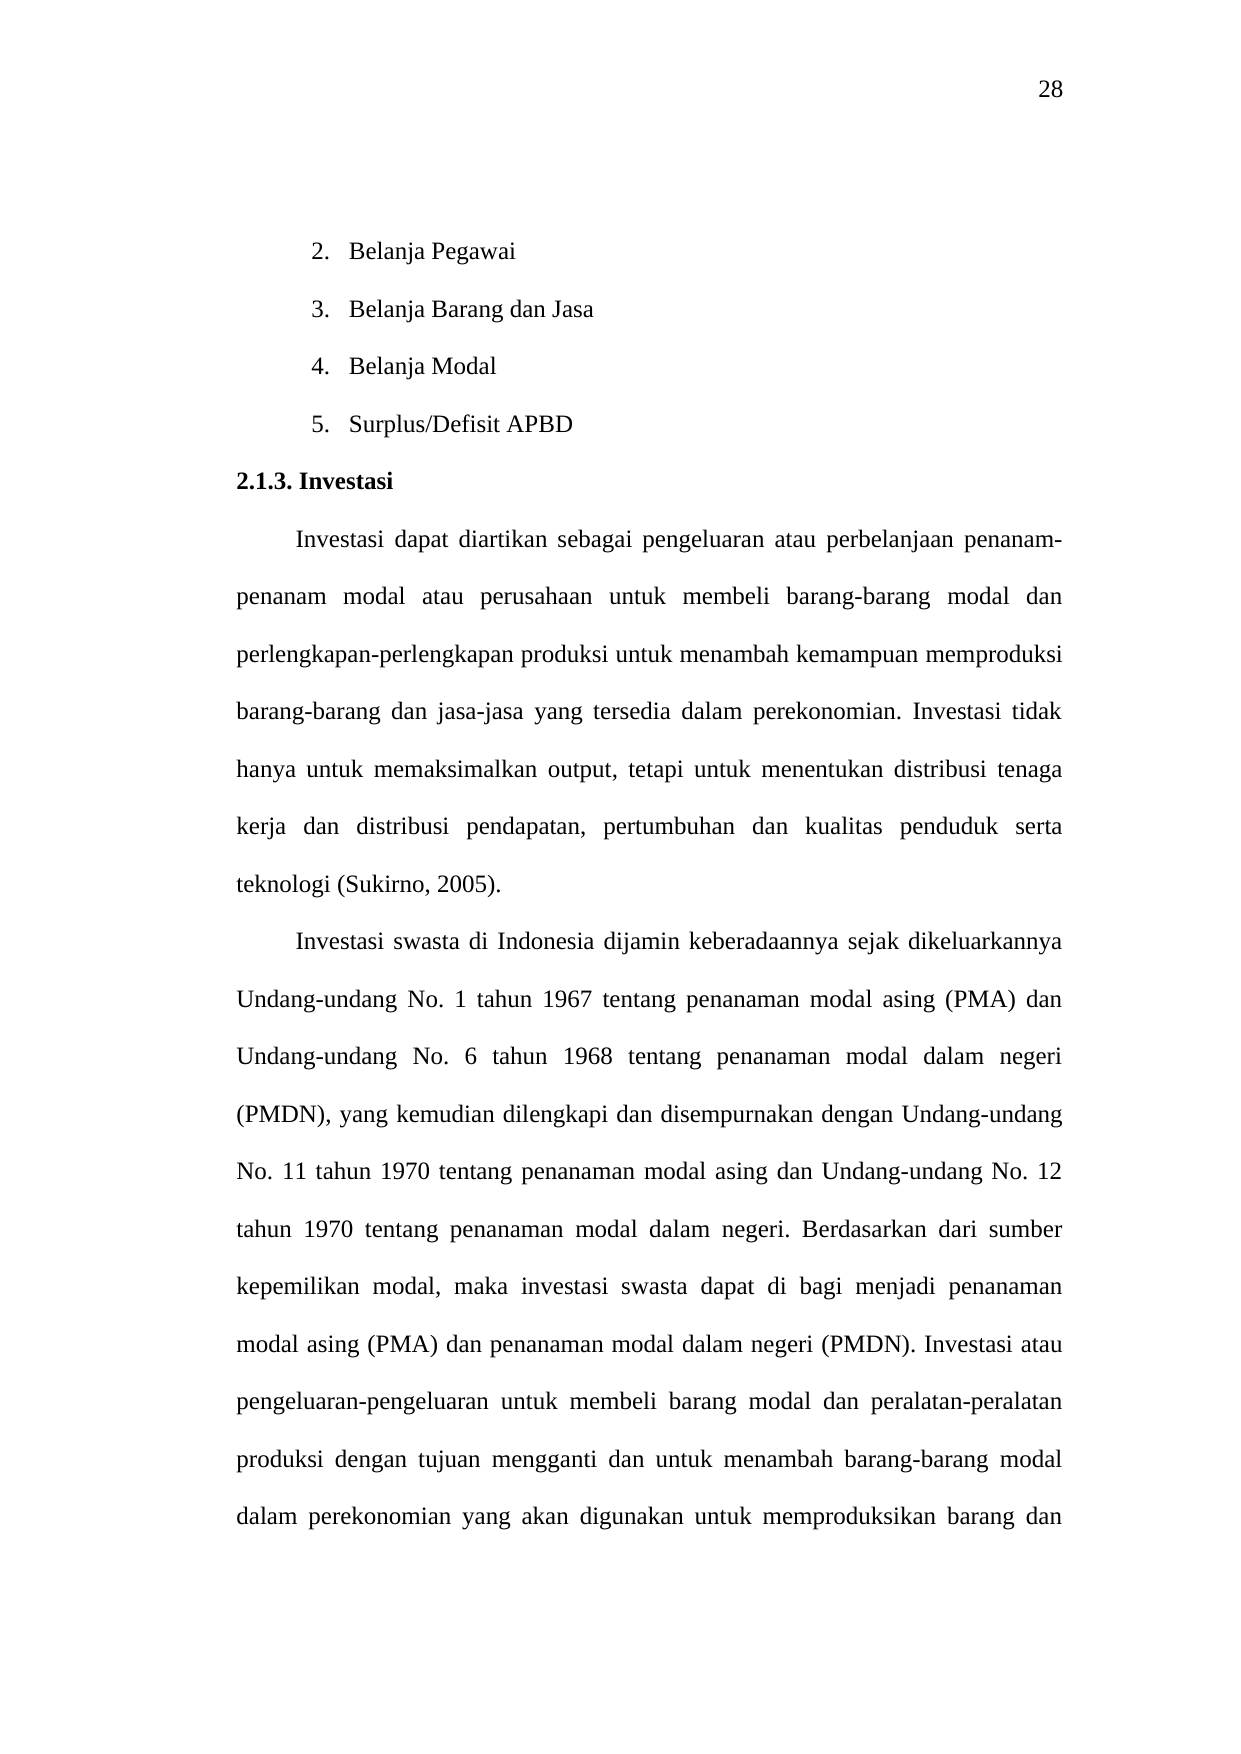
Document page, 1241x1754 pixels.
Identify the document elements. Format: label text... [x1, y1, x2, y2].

list Belanja Pegawai [311, 236, 1063, 265]
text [236, 926, 1063, 1530]
list Belanja Barang dan Jasa [311, 294, 1063, 322]
list Belanja Modal [311, 351, 1063, 380]
text 2.1.3. Investasi [236, 466, 1063, 495]
text Investasi dapat diartikan sebagai pengeluaran atau perbelanjaan penanam-penanam modal atau perusahaan untuk membeli barang-barang modal dan perlengkapan-perlengkapan produksi untuk menambah kemampuan memproduksi barang-barang dan jasa-jasa yang tersedia dalam perekonomian. Investasi tidak hanya untuk memaksimalkan output, tetapi untuk menentukan distribusi tenaga kerja dan distribusi pendapatan, pertumbuhan dan kualitas penduduk serta teknologi (Sukirno, 2005). [236, 524, 1063, 897]
list Surplus/Defisit APBD [311, 409, 1063, 437]
